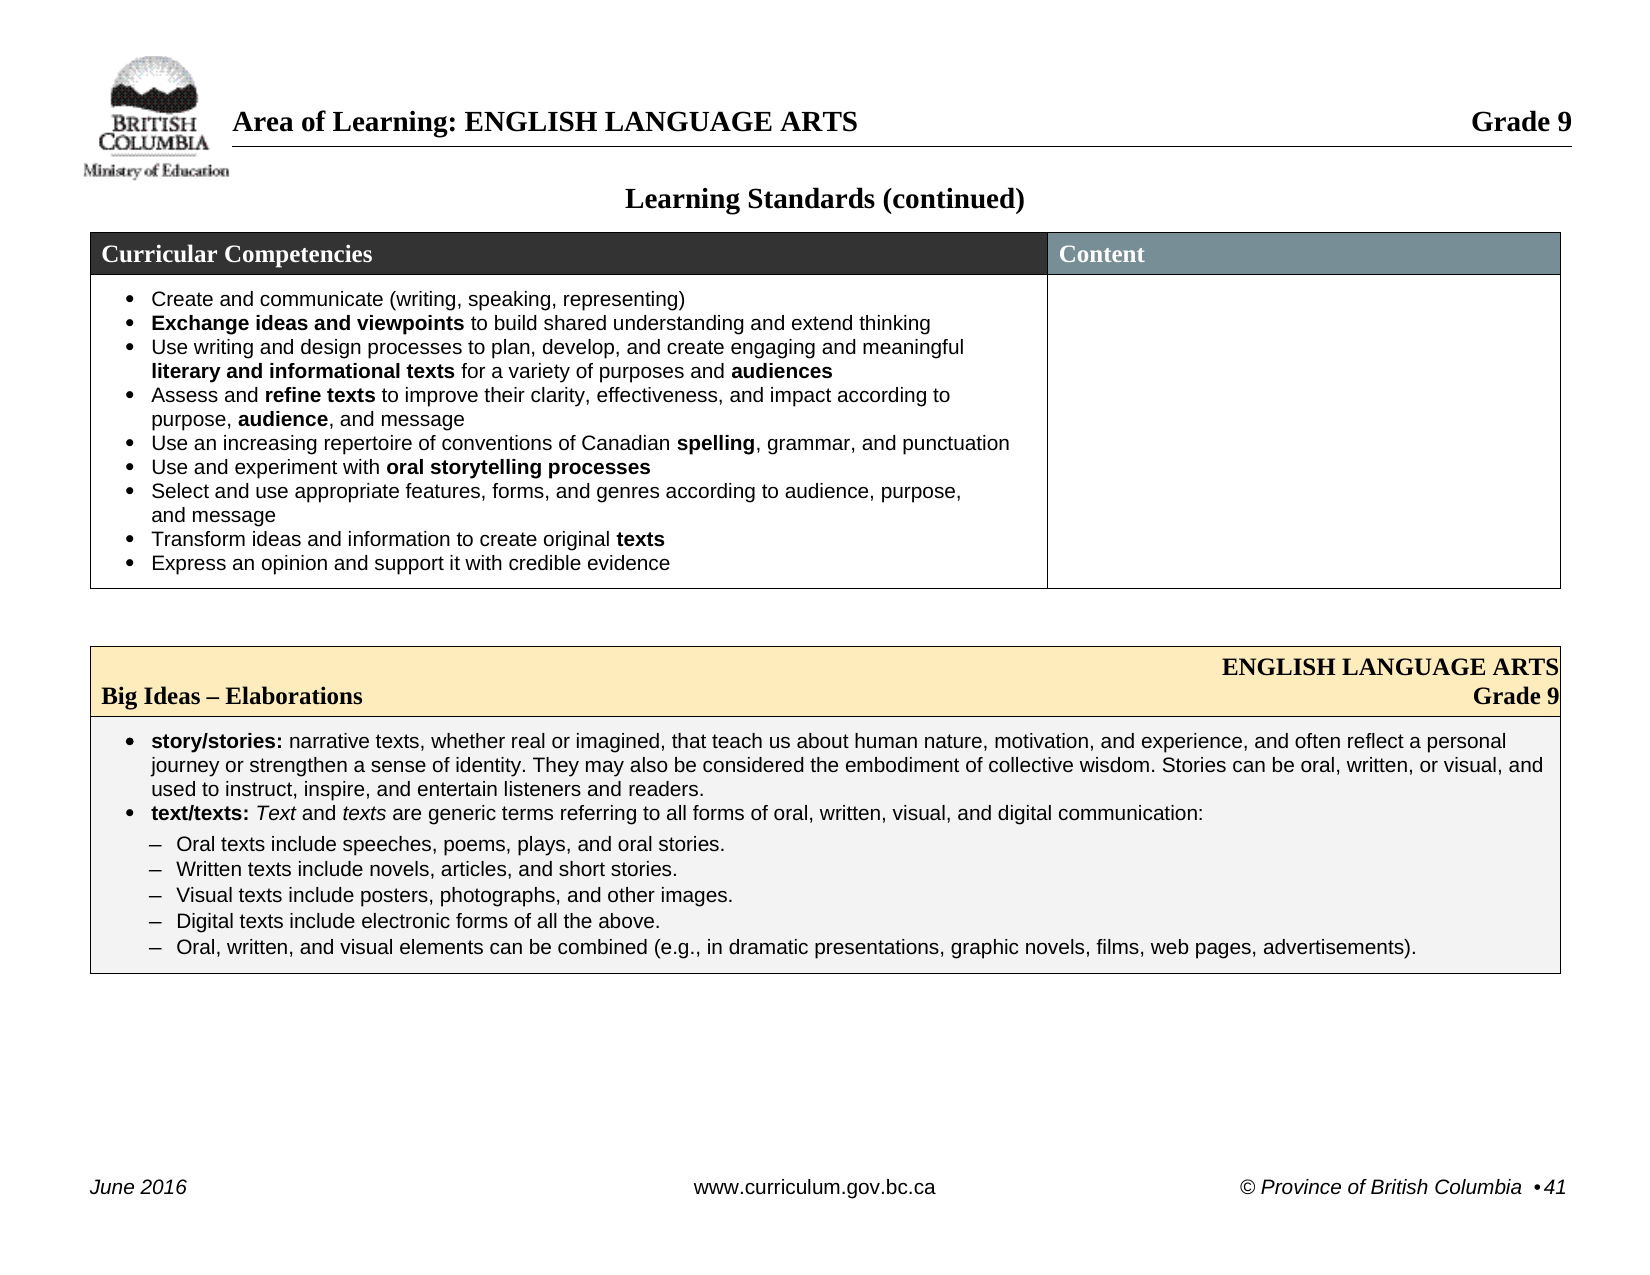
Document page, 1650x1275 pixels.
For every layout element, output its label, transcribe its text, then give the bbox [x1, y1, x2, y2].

text Area of Learning: ENGLISH LANGUAGE ARTS Grade 9 [232, 104, 1572, 146]
table_header Content [1048, 233, 1560, 274]
table_cell Create and communicate (writing, speaking, representing) Exchange ideas and viewpoints to build shared understanding and extend thinking Use writing and design processes to plan, develop, and create engaging and meaningful literary and informational texts for a variety of purposes and audiences Assess and refine texts to improve their clarity, effectiveness, and impact according to purpose, audience, and message Use an increasing repertoire of conventions of Canadian spelling, grammar, and punctuation Use and experiment with oral storytelling processes Select and use appropriate features, forms, and genres according to audience, purpose, and message Transform ideas and information to create original texts Express an opinion and support it with credible evidence [91, 275, 1047, 588]
text Learning Standards (continued) [89, 182, 1560, 215]
table_header ENGLISH LANGUAGE ARTS Big Ideas – Elaborations Grade 9 [91, 647, 1560, 716]
table_cell [1048, 275, 1560, 588]
table_header Curricular Competencies [91, 233, 1047, 274]
table_cell story/stories: narrative texts, whether real or imagined, that teach us about human nature, motivation, and experience, and often reflect a personal journey or strengthen a sense of identity. They may also be considered the embodiment of collective wisdom. Stories can be oral, written, or visual, and used to instruct, inspire, and entertain listeners and readers. text/texts: Text and texts are generic terms referring to all forms of oral, written, visual, and digital communication: Oral texts include speeches, poems, plays, and oral stories. Written texts include novels, articles, and short stories. Visual texts include posters, photographs, and other images. Digital texts include electronic forms of all the above. Oral, written, and visual elements can be combined (e.g., in dramatic presentations, graphic novels, films, web pages, advertisements). [91, 717, 1560, 973]
